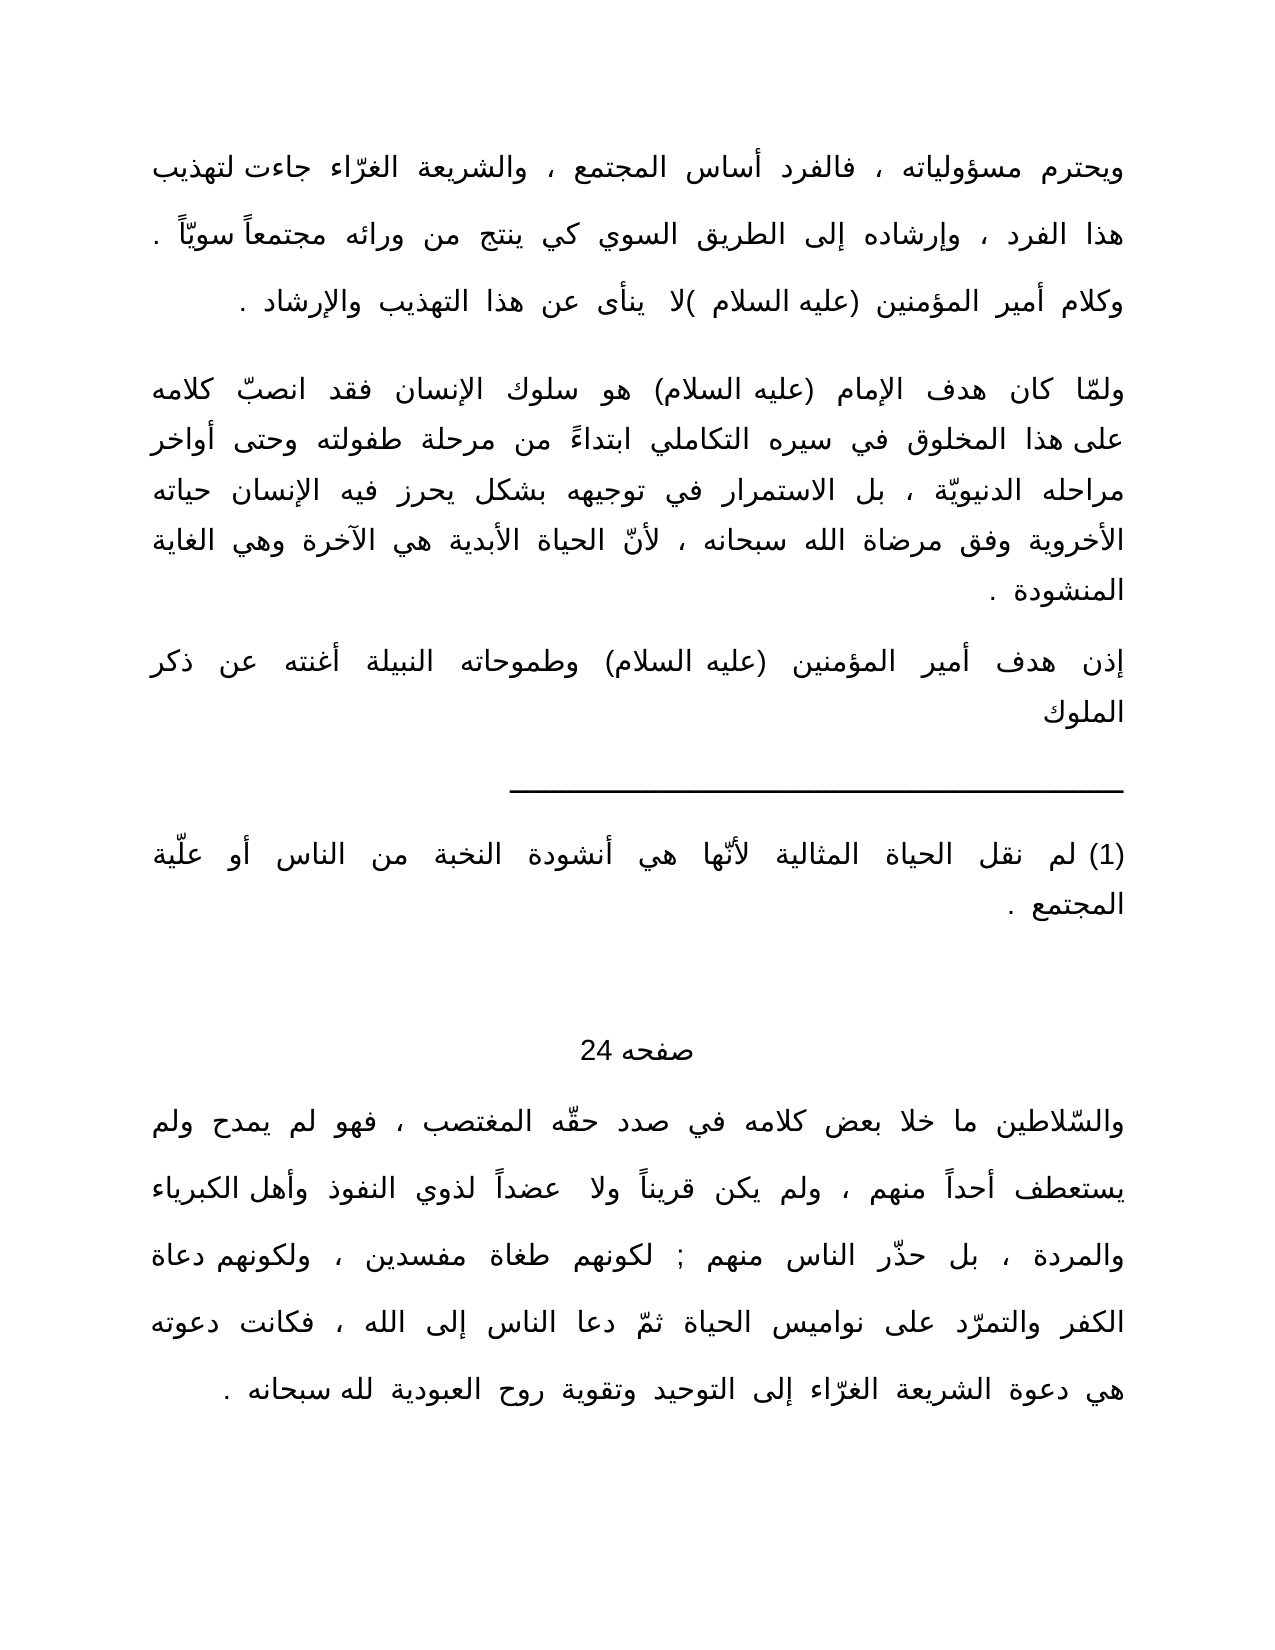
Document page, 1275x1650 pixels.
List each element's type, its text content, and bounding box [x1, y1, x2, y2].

text والسّلاطين ما خلا بعض كلامه في صدد حقّه المغتصب ، فهو لم يمدح ولم يستعطف أحداً منهم ، ولم يكن قريناً ولا عضداً لذوي النفوذ وأهل الكبرياء والمردة ، بل حذّر الناس منهم ; لكونهم طغاة مفسدين ، ولكونهم دعاة الكفر والتمرّد على نواميس الحياة ثمّ دعا الناس إلى الله ، فكانت دعوته هي دعوة الشريعة الغرّاء إلى التوحيد وتقوية روح العبودية لله سبحانه . [150, 1104, 1125, 1406]
text ولمّا كان هدف الإمام (عليه السلام) هو سلوك الإنسان فقد انصبّ كلامه على هذا المخلوق في سيره التكاملي ابتداءً من مرحلة طفولته وحتى أواخر مراحله الدنيويّة ، بل الاستمرار في توجيهه بشكل يحرز فيه الإنسان حياته الأخروية وفق مرضاة الله سبحانه ، لأنّ الحياة الأبدية هي الآخرة وهي الغاية المنشودة . [150, 372, 1125, 607]
text ــــــــــــــــــــــــــــــــــــــــــــــــــــــــــــــــــــــــ [150, 766, 1125, 799]
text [150, 150, 1125, 318]
text صفحه 24 [150, 1033, 1125, 1066]
text إذن هدف أمير المؤمنين (عليه السلام) وطموحاته النبيلة أغنته عن ذكر الملوك [150, 644, 1125, 728]
text (1) لم نقل الحياة المثالية لأنّها هي أنشودة النخبة من الناس أو علّية المجتمع . [150, 837, 1125, 921]
